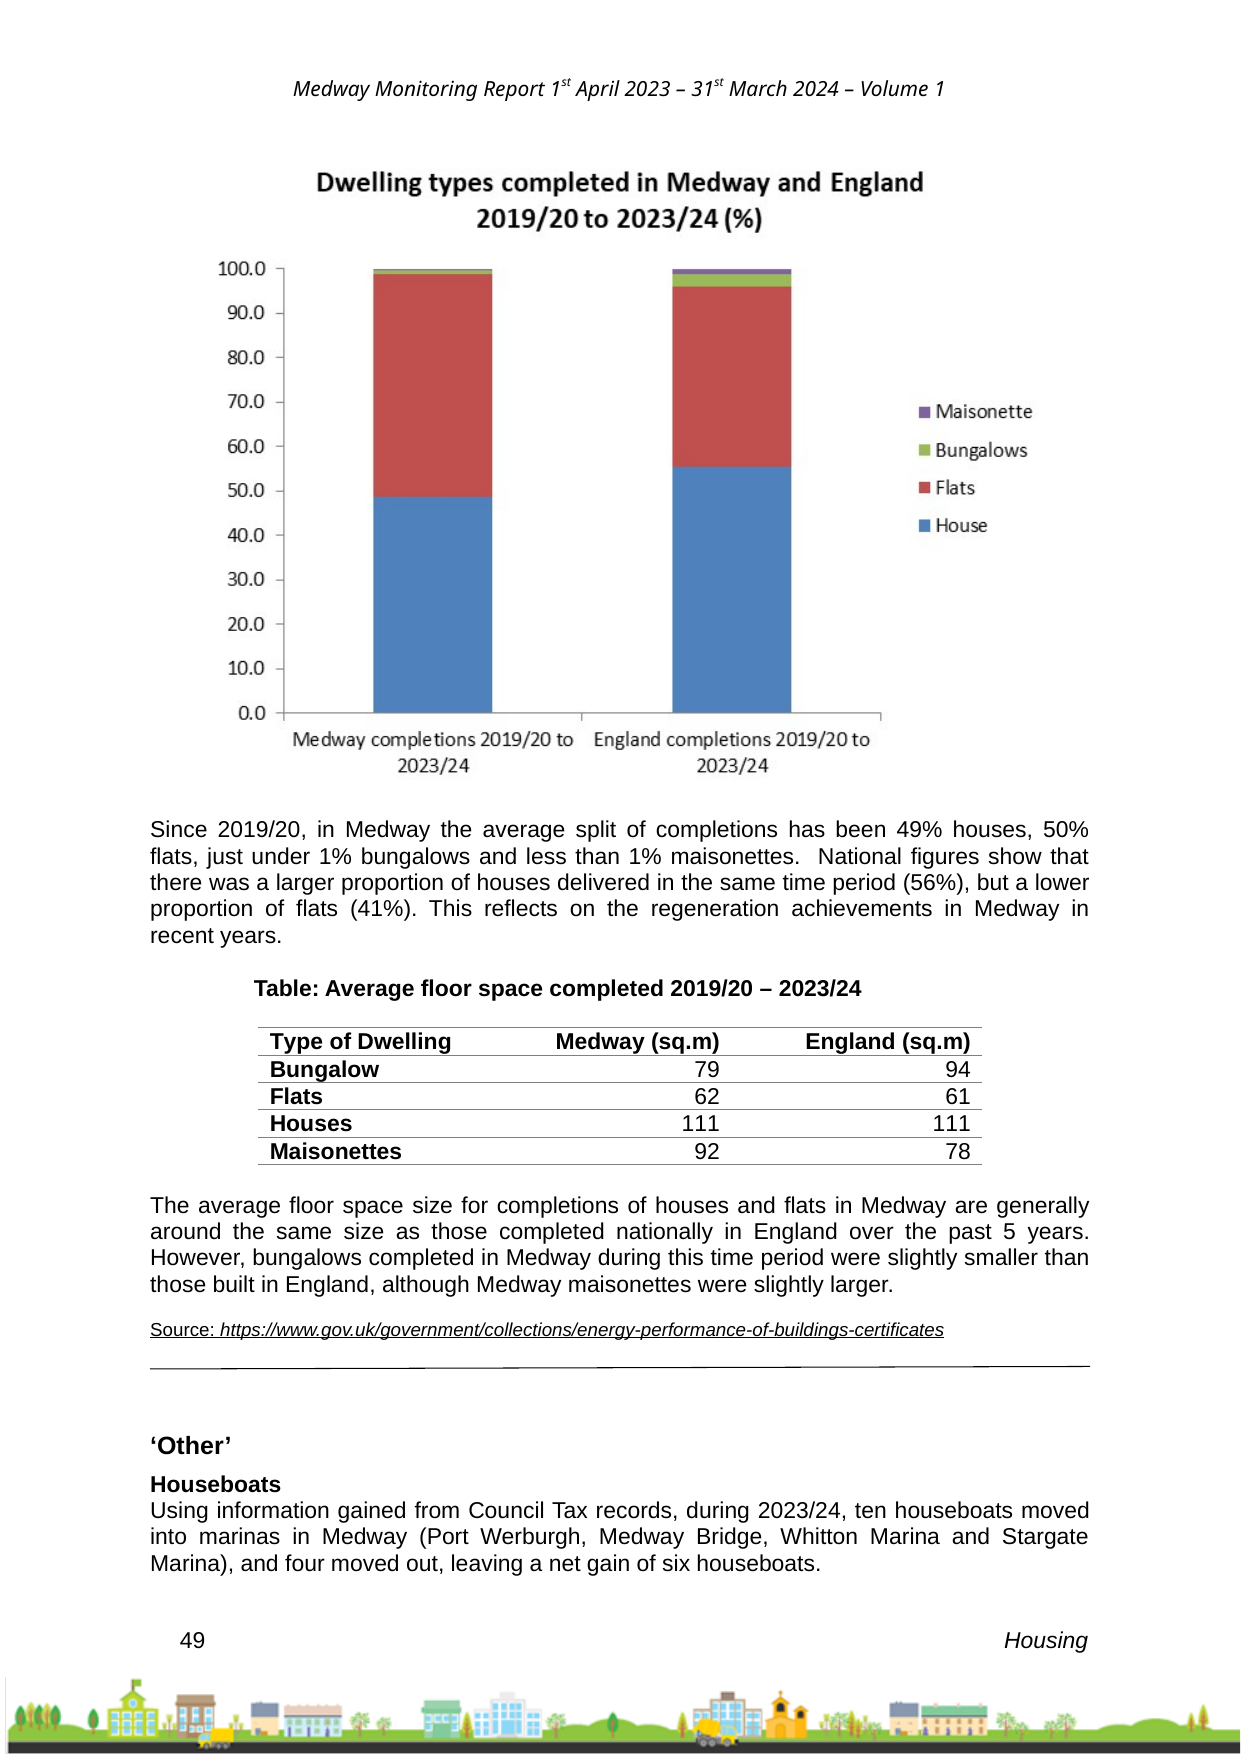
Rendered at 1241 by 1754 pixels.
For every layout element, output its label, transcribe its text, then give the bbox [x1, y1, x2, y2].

table_header England (sq.m) [731, 1028, 982, 1054]
text Houseboats [150, 1471, 1090, 1497]
table_cell 94 [731, 1056, 982, 1082]
table_cell Houses [258, 1110, 463, 1137]
table_cell 111 [463, 1110, 731, 1137]
table_cell 111 [731, 1110, 982, 1137]
table_cell Maisonettes [258, 1138, 463, 1164]
subtitle ‘Other’ [150, 1431, 1090, 1460]
table_header Medway (sq.m) [463, 1028, 731, 1054]
table_cell 79 [463, 1056, 731, 1082]
text Table: Average floor space completed 2019/20 – 2023/24 [253, 974, 1090, 1001]
text Source: https://www.gov.uk/government/collections/energy-performance-of-buildings-certificates [150, 1318, 1090, 1340]
table_cell 61 [731, 1083, 982, 1109]
text Using information gained from Council Tax records, during 2023/24, ten houseboats moved into marinas in Medway (Port Werburgh, Medway Bridge, Whitton Marina and Stargate Marina), and four moved out, leaving a net gain of six houseboats. [150, 1497, 1090, 1576]
table_header Type of Dwelling [258, 1028, 463, 1054]
table_cell 62 [463, 1083, 731, 1109]
table_cell Flats [258, 1083, 463, 1109]
table_cell 78 [731, 1138, 982, 1164]
text The average floor space size for completions of houses and flats in Medway are generally around the same size as those completed nationally in England over the past 5 years. However, bungalows completed in Medway during this time period were slightly smaller than those built in England, although Medway maisonettes were slightly larger. [150, 1192, 1090, 1297]
picture [187, 150, 1053, 790]
text Since 2019/20, in Medway the average split of completions has been 49% houses, 50% flats, just under 1% bungalows and less than 1% maisonettes. National figures show that there was a larger proportion of houses delivered in the same time period (56%), but a lower proportion of flats (41%). This reflects on the regeneration achievements in Medway in recent years. [150, 816, 1090, 948]
picture [4, 1677, 1241, 1754]
table_cell 92 [463, 1138, 731, 1164]
table_cell Bungalow [258, 1056, 463, 1082]
